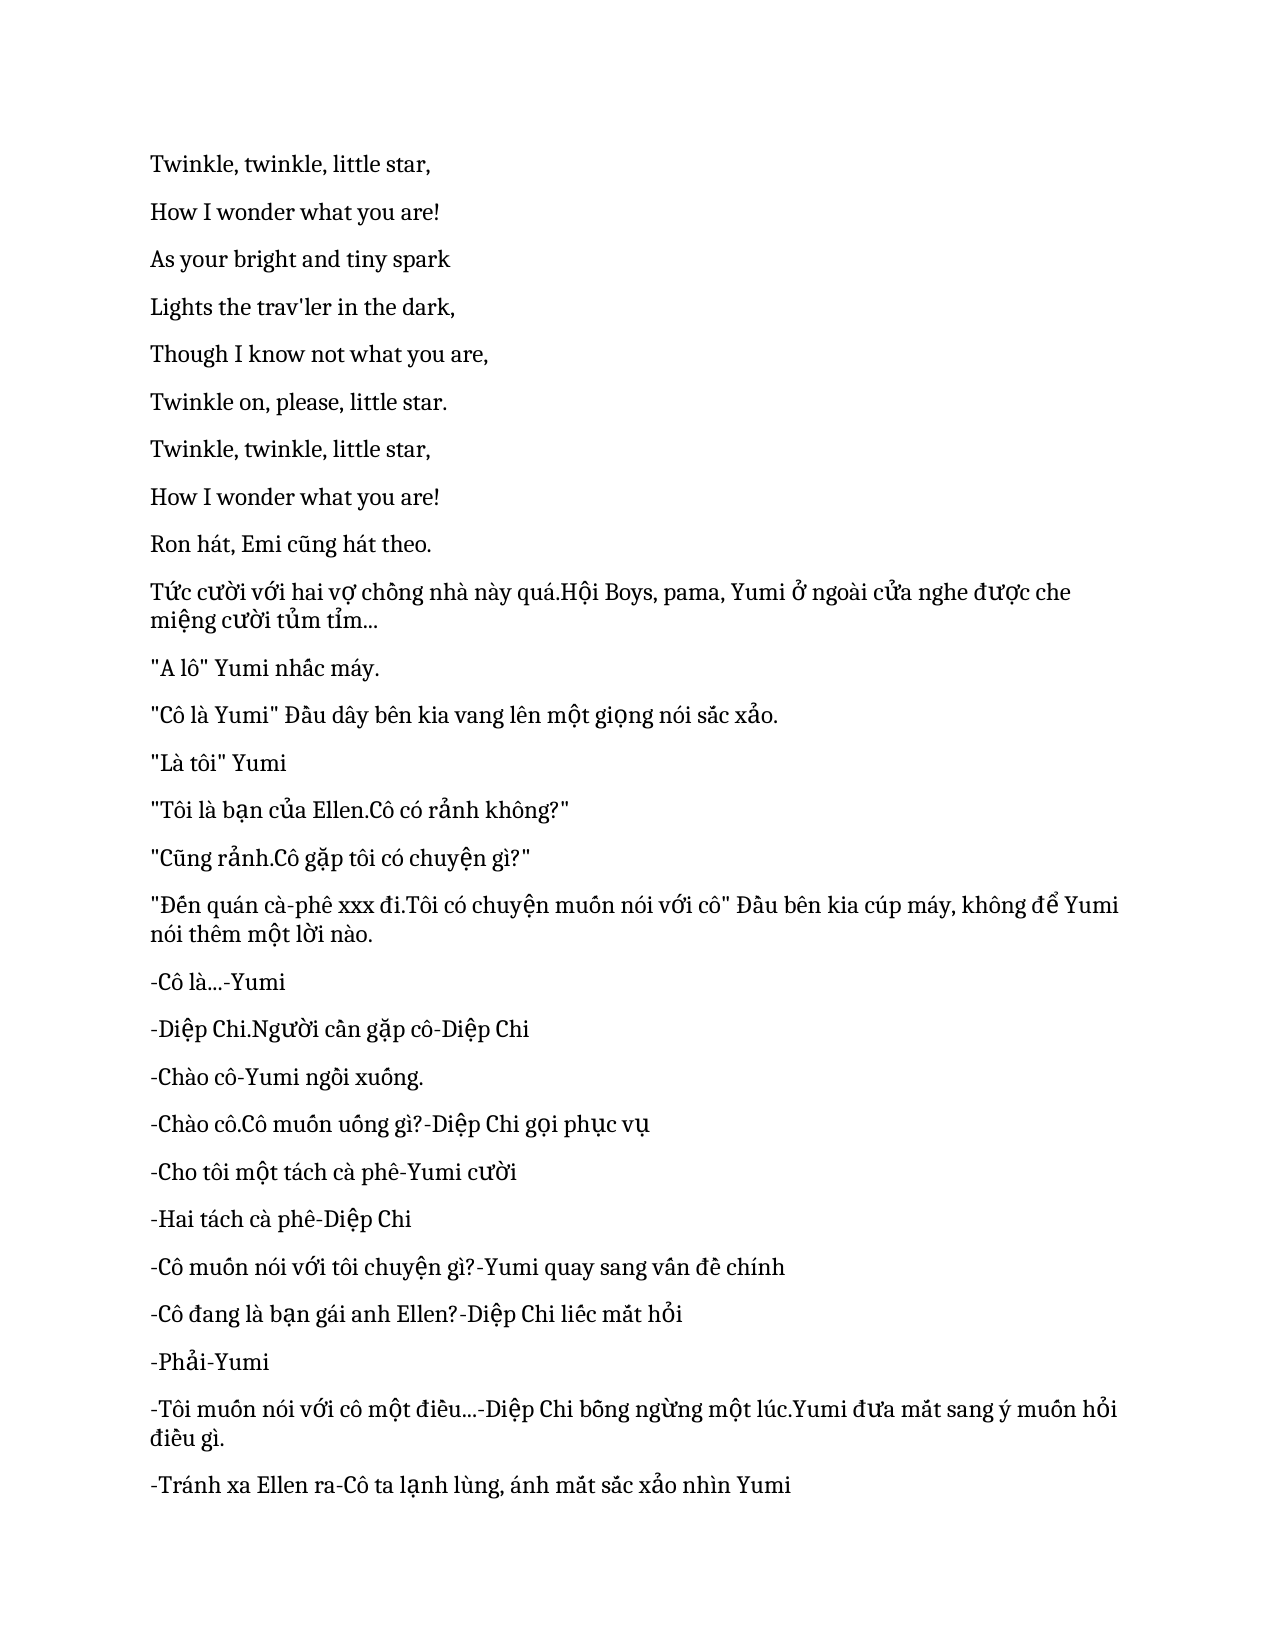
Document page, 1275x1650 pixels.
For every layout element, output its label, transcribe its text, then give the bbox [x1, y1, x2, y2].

text -Tránh xa Ellen ra-Cô ta lạnh lùng, ánh mắt sắc xảo nhìn Yumi [150, 1471, 1125, 1500]
text -Diệp Chi.Người cần gặp cô-Diệp Chi [150, 1015, 1125, 1044]
text "A lô" Yumi nhấc máy. [150, 654, 1125, 682]
text -Phải-Yumi [150, 1347, 1125, 1376]
text "Cô là Yumi" Đầu dây bên kia vang lên một giọng nói sắc xảo. [150, 701, 1125, 730]
text -Chào cô-Yumi ngồi xuống. [150, 1062, 1125, 1091]
text Twinkle, twinkle, little star, [150, 150, 1125, 179]
text "Đến quán cà-phê xxx đi.Tôi có chuyện muốn nói với cô" Đầu bên kia cúp máy, không để Yumi nói thêm một lời nào. [150, 891, 1125, 949]
text Lights the trav'ler in the dark, [150, 292, 1125, 321]
text "Tôi là bạn của Ellen.Cô có rảnh không?" [150, 796, 1125, 825]
text -Cô đang là bạn gái anh Ellen?-Diệp Chi liếc mắt hỏi [150, 1300, 1125, 1329]
text -Tôi muốn nói với cô một điều...-Diệp Chi bỗng ngừng một lúc.Yumi đưa mắt sang ý muốn hỏi điều gì. [150, 1395, 1125, 1452]
text -Chào cô.Cô muốn uống gì?-Diệp Chi gọi phục vụ [150, 1110, 1125, 1139]
text Though I know not what you are, [150, 340, 1125, 369]
text -Hai tách cà phê-Diệp Chi [150, 1205, 1125, 1234]
text How I wonder what you are! [150, 197, 1125, 226]
text -Cô là...-Yumi [150, 967, 1125, 996]
text -Cô muốn nói với tôi chuyện gì?-Yumi quay sang vấn đề chính [150, 1252, 1125, 1281]
text Twinkle, twinkle, little star, [150, 435, 1125, 464]
text -Cho tôi một tách cà phê-Yumi cười [150, 1157, 1125, 1186]
text "Là tôi" Yumi [150, 749, 1125, 777]
text Twinkle on, please, little star. [150, 387, 1125, 416]
text "Cũng rảnh.Cô gặp tôi có chuyện gì?" [150, 844, 1125, 872]
text Ron hát, Emi cũng hát theo. [150, 530, 1125, 559]
text Tức cười với hai vợ chồng nhà này quá.Hội Boys, pama, Yumi ở ngoài cửa nghe được che miệng cười tủm tỉm... [150, 577, 1125, 635]
text As your bright and tiny spark [150, 245, 1125, 274]
text How I wonder what you are! [150, 482, 1125, 511]
